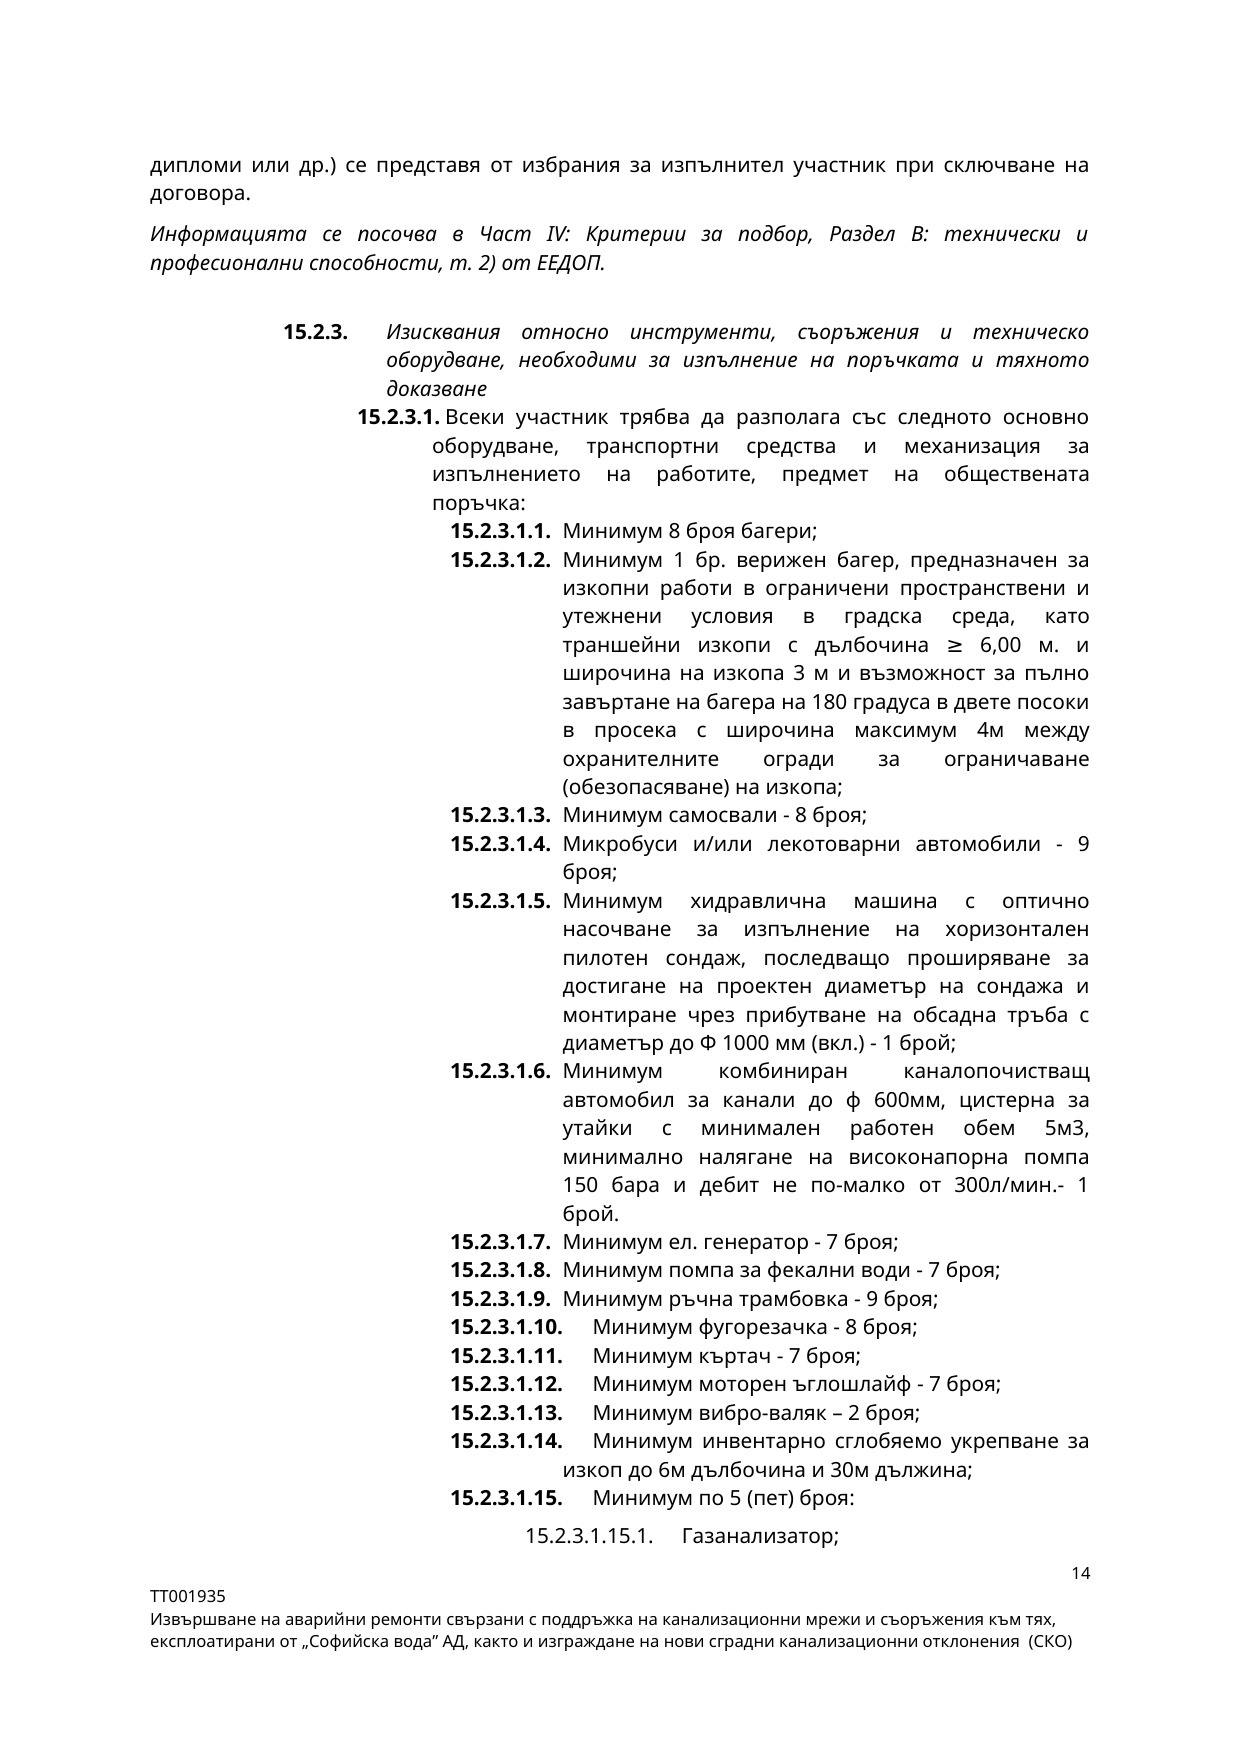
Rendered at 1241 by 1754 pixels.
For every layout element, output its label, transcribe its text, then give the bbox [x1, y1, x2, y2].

list Минимум комбиниран каналопочистващ автомобил за канали до ф 600мм, цистерна за утайки с минимален работен обем 5м3, минимално налягане на високонапорна помпа 150 бара и дебит не по-малко от 300л/мин.- 1 брой. [450, 1057, 1090, 1227]
list Минимум инвентарно сглобяемо укрепване за изкоп до 6м дълбочина и 30м дължина; [450, 1426, 1090, 1483]
list Минимум самосвали - 8 броя; [450, 801, 1090, 829]
list Изисквания относно инструменти, съоръжения и техническо оборудване, необходими за изпълнение на поръчката и тяхното доказване [283, 317, 1090, 402]
list Минимум по 5 (пет) броя: [450, 1483, 1090, 1512]
list Минимум моторен ъглошлайф - 7 броя; [450, 1369, 1090, 1398]
list Минимум 8 броя багери; [450, 516, 1090, 545]
list Минимум фугорезачка - 8 броя; [450, 1312, 1090, 1341]
list Минимум ръчна трамбовка - 9 броя; [450, 1284, 1090, 1312]
list Минимум вибро-валяк – 2 броя; [450, 1398, 1090, 1426]
list Минимум къртач - 7 броя; [450, 1341, 1090, 1369]
list Минимум ел. генератор - 7 броя; [450, 1227, 1090, 1256]
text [150, 150, 1090, 207]
text Информацията се посочва в Част IV: Критерии за подбор, Раздел В: технически и професионални способности, т. 2) от ЕЕДОП. [150, 219, 1090, 276]
list Минимум 1 бр. верижен багер, предназначен за изкопни работи в ограничени пространствени и утежнени условия в градска среда, като траншейни изкопи с дълбочина ≥ 6,00 м. и широчина на изкопа 3 м и възможност за пълно завъртане на багера на 180 градуса в двете посоки в просека с широчина максимум 4м между охранителните огради за ограничаване (обезопасяване) на изкопа; [450, 545, 1090, 801]
list Всеки участник трябва да разполага със следното основно оборудване, транспортни средства и механизация за изпълнението на работите, предмет на обществената поръчка: [357, 402, 1090, 516]
list Микробуси и/или лекотоварни автомобили - 9 броя; [450, 829, 1090, 886]
list Минимум помпа за фекални води - 7 броя; [450, 1256, 1090, 1284]
list Газанализатор; [525, 1521, 1090, 1549]
list Минимум хидравлична машина с оптично насочване за изпълнение на хоризонтален пилотен сондаж, последващо проширяване за достигане на проектен диаметър на сондажа и монтиране чрез прибутване на обсадна тръба с диаметър до Ф 1000 мм (вкл.) - 1 брой; [450, 886, 1090, 1057]
